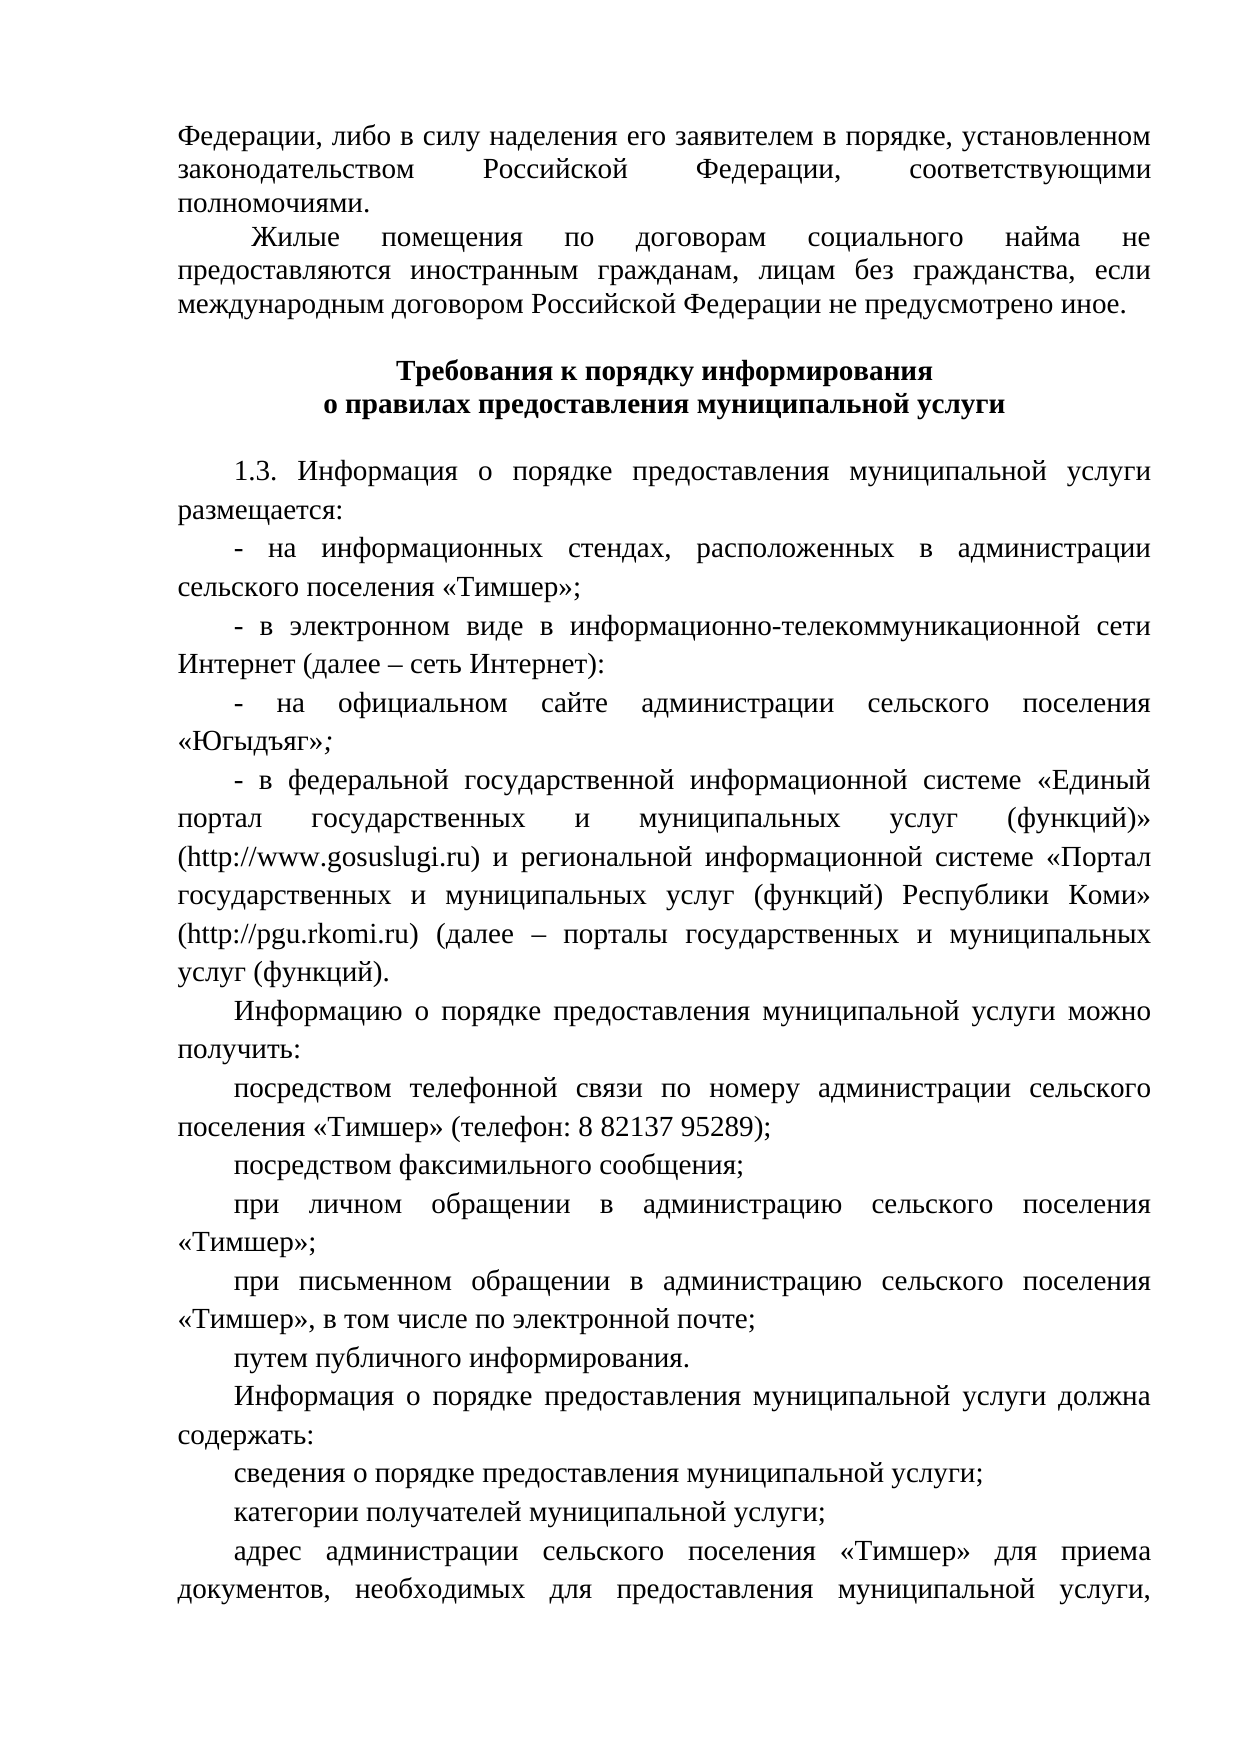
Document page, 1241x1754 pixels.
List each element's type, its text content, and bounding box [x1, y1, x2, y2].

text - на официальном сайте администрации сельского поселения «Югыдъяг»; [177, 685, 1152, 757]
text сведения о порядке предоставления муниципальной услуги; [177, 1456, 1152, 1489]
text - на информационных стендах, расположенных в администрации сельского поселения «Тимшер»; [177, 531, 1152, 603]
text 1.3. Информация о порядке предоставления муниципальной услуги размещается: [177, 453, 1152, 526]
text при письменном обращении в администрацию сельского поселения «Тимшер», в том числе по электронной почте; [177, 1263, 1152, 1335]
text Информация о порядке предоставления муниципальной услуги должна содержать: [177, 1378, 1152, 1451]
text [177, 1533, 1152, 1605]
text - в электронном виде в информационно-телекоммуникационной сети Интернет (далее – сеть Интернет): [177, 608, 1152, 680]
text путем публичного информирования. [177, 1340, 1152, 1373]
text - в федеральной государственной информационной системе «Единый портал государственных и муниципальных услуг (функций)» (http://www.gosuslugi.ru) и региональной информационной системе «Портал государственных и муниципальных услуг (функций) Республики Коми» (http://pgu.rkomi.ru) (далее – порталы государственных и муниципальных услуг (функций). [177, 762, 1152, 988]
text категории получателей муниципальной услуги; [177, 1494, 1152, 1528]
text посредством телефонной связи по номеру администрации сельского поселения «Тимшер» (телефон: 8 82137 95289); [177, 1070, 1152, 1142]
text Требования к порядку информирования [177, 353, 1152, 386]
text при личном обращении в администрацию сельского поселения «Тимшер»; [177, 1186, 1152, 1258]
text Информацию о порядке предоставления муниципальной услуги можно получить: [177, 993, 1152, 1065]
text посредством факсимильного сообщения; [177, 1147, 1152, 1181]
text о правилах предоставления муниципальной услуги [177, 386, 1152, 420]
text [177, 118, 1152, 219]
text Жилые помещения по договорам социального найма не предоставляются иностранным гражданам, лицам без гражданства, если международным договором Российской Федерации не предусмотрено иное. [177, 219, 1152, 319]
